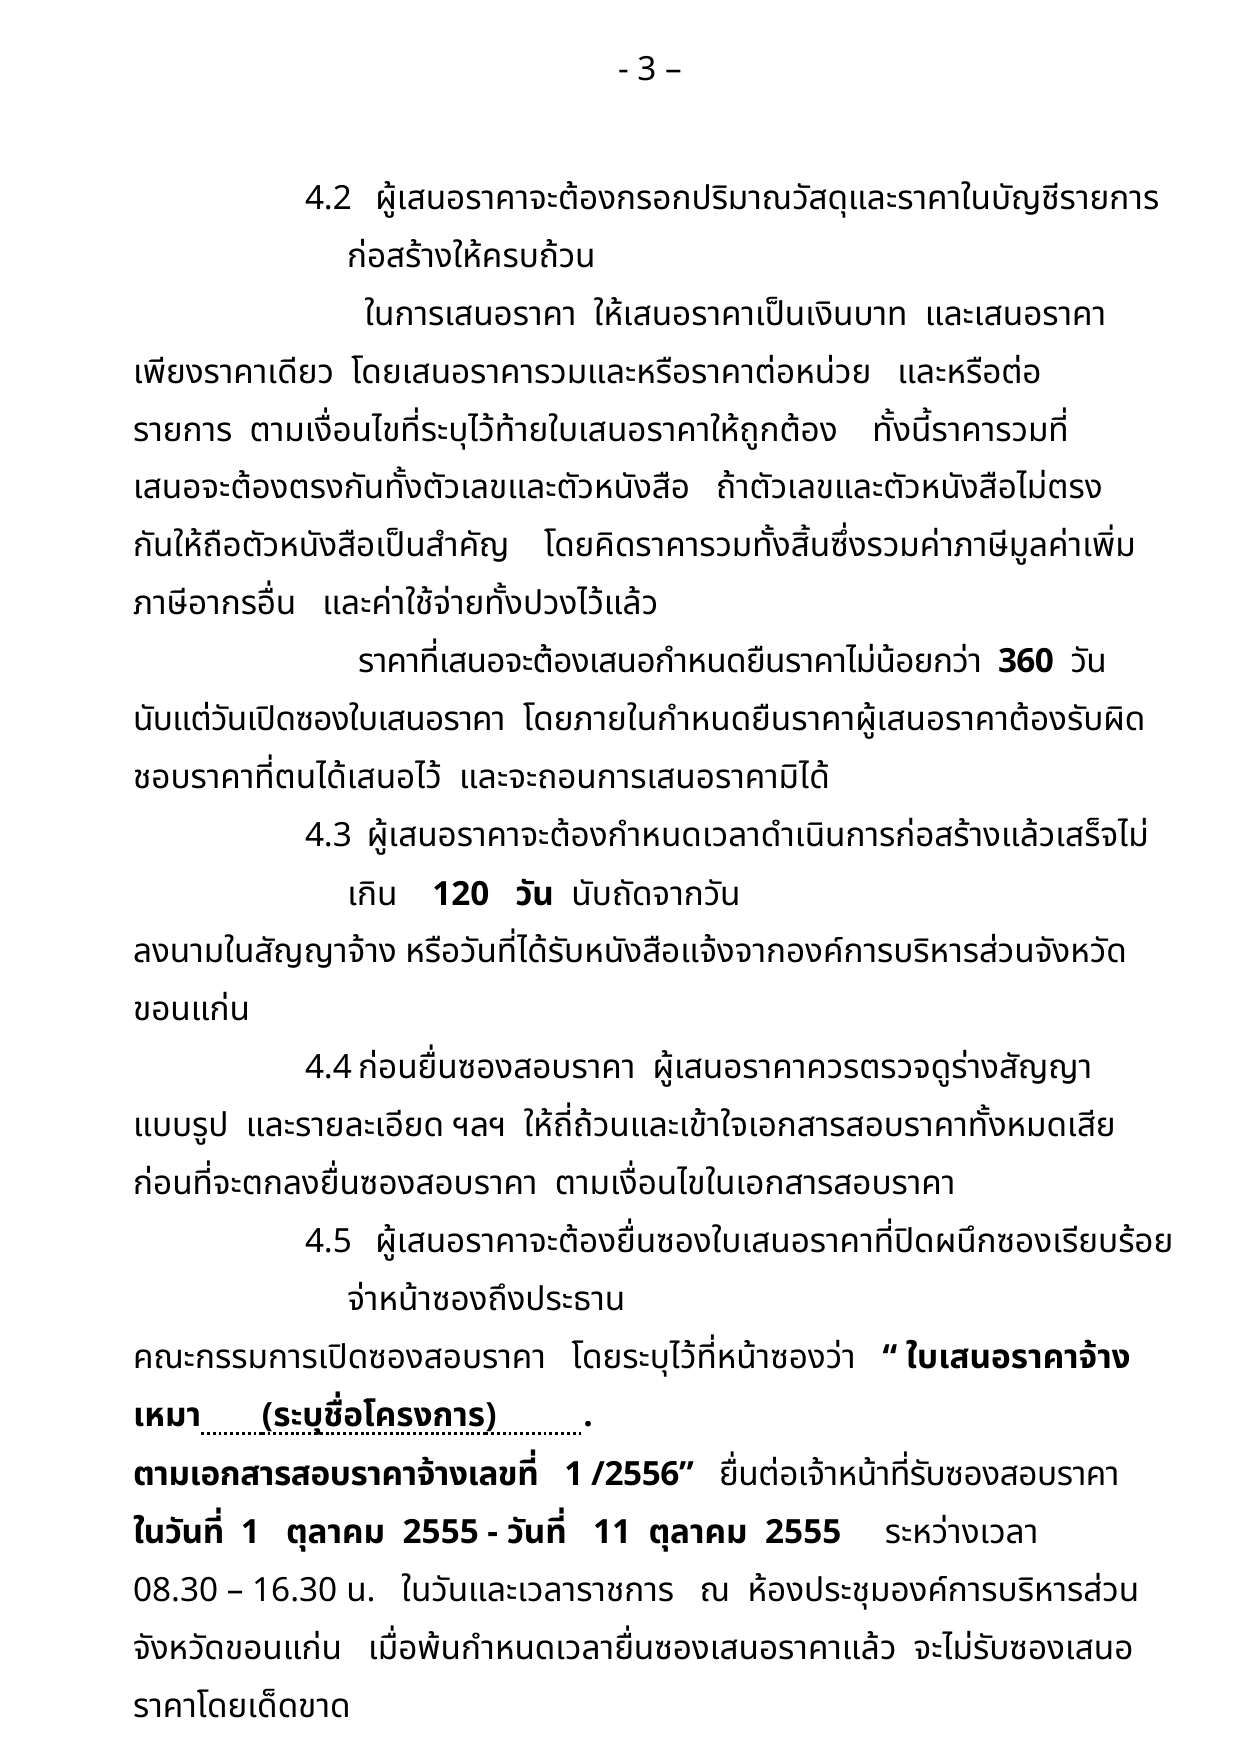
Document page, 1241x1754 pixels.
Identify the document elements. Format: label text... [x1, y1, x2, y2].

text ลงนามในสัญญาจ้าง หรือวันที่ได้รับหนังสือแจ้งจากองค์การบริหารส่วนจังหวัดขอนแก่น [133, 927, 1181, 1036]
list ผู้เสนอราคาจะต้องกรอกปริมาณวัสดุและราคาในบัญชีรายการก่อสร้างให้ครบถ้วน [305, 174, 1166, 282]
text - 3 – [133, 44, 1166, 90]
text ตามเอกสารสอบราคาจ้างเลขที่ 1 /2556” ยื่นต่อเจ้าหน้าที่รับซองสอบราคา ในวันที่ 1 ตุลาคม 2555 - วันที่ 11 ตุลาคม 2555 ระหว่างเวลา 08.30 – 16.30 น. ในวันและเวลาราชการ ณ ห้องประชุมองค์การบริหารส่วนจังหวัดขอนแก่น เมื่อพ้นกำหนดเวลายื่นซองเสนอราคาแล้ว จะไม่รับซองเสนอราคาโดยเด็ดขาด [133, 1449, 1152, 1732]
list ผู้เสนอราคาจะต้องกำหนดเวลาดำเนินการก่อสร้างแล้วเสร็จไม่เกิน 120 วัน นับถัดจากวัน [305, 811, 1181, 920]
list ก่อนยื่นซองสอบราคา ผู้เสนอราคาควรตรวจดูร่างสัญญา แบบรูป และรายละเอียด ฯลฯ ให้ถี่ถ้วนและเข้าใจเอกสารสอบราคาทั้งหมดเสียก่อนที่จะตกลงยื่นซองสอบราคา ตามเงื่อนไขในเอกสารสอบราคา [133, 1043, 1147, 1210]
text ในการเสนอราคา ให้เสนอราคาเป็นเงินบาท และเสนอราคาเพียงราคาเดียว โดยเสนอราคารวมและหรือราคาต่อหน่วย และหรือต่อรายการ ตามเงื่อนไขที่ระบุไว้ท้ายใบเสนอราคาให้ถูกต้อง ทั้งนี้ราคารวมที่เสนอจะต้องตรงกันทั้งตัวเลขและตัวหนังสือ ถ้าตัวเลขและตัวหนังสือไม่ตรงกันให้ถือตัวหนังสือเป็นสำคัญ โดยคิดราคารวมทั้งสิ้นซึ่งรวมค่าภาษีมูลค่าเพิ่ม ภาษีอากรอื่น และค่าใช้จ่ายทั้งปวงไว้แล้ว [133, 290, 1137, 630]
list ผู้เสนอราคาจะต้องยื่นซองใบเสนอราคาที่ปิดผนึกซองเรียบร้อย จ่าหน้าซองถึงประธาน [305, 1217, 1181, 1326]
text คณะกรรมการเปิดซองสอบราคา โดยระบุไว้ที่หน้าซองว่า “ ใบเสนอราคาจ้างเหมา (ระบุชื่อโครงการ) . [133, 1333, 1181, 1442]
text ราคาที่เสนอจะต้องเสนอกำหนดยืนราคาไม่น้อยกว่า 360 วัน นับแต่วันเปิดซองใบเสนอราคา โดยภายในกำหนดยืนราคาผู้เสนอราคาต้องรับผิดชอบราคาที่ตนได้เสนอไว้ และจะถอนการเสนอราคามิได้ [133, 637, 1166, 804]
